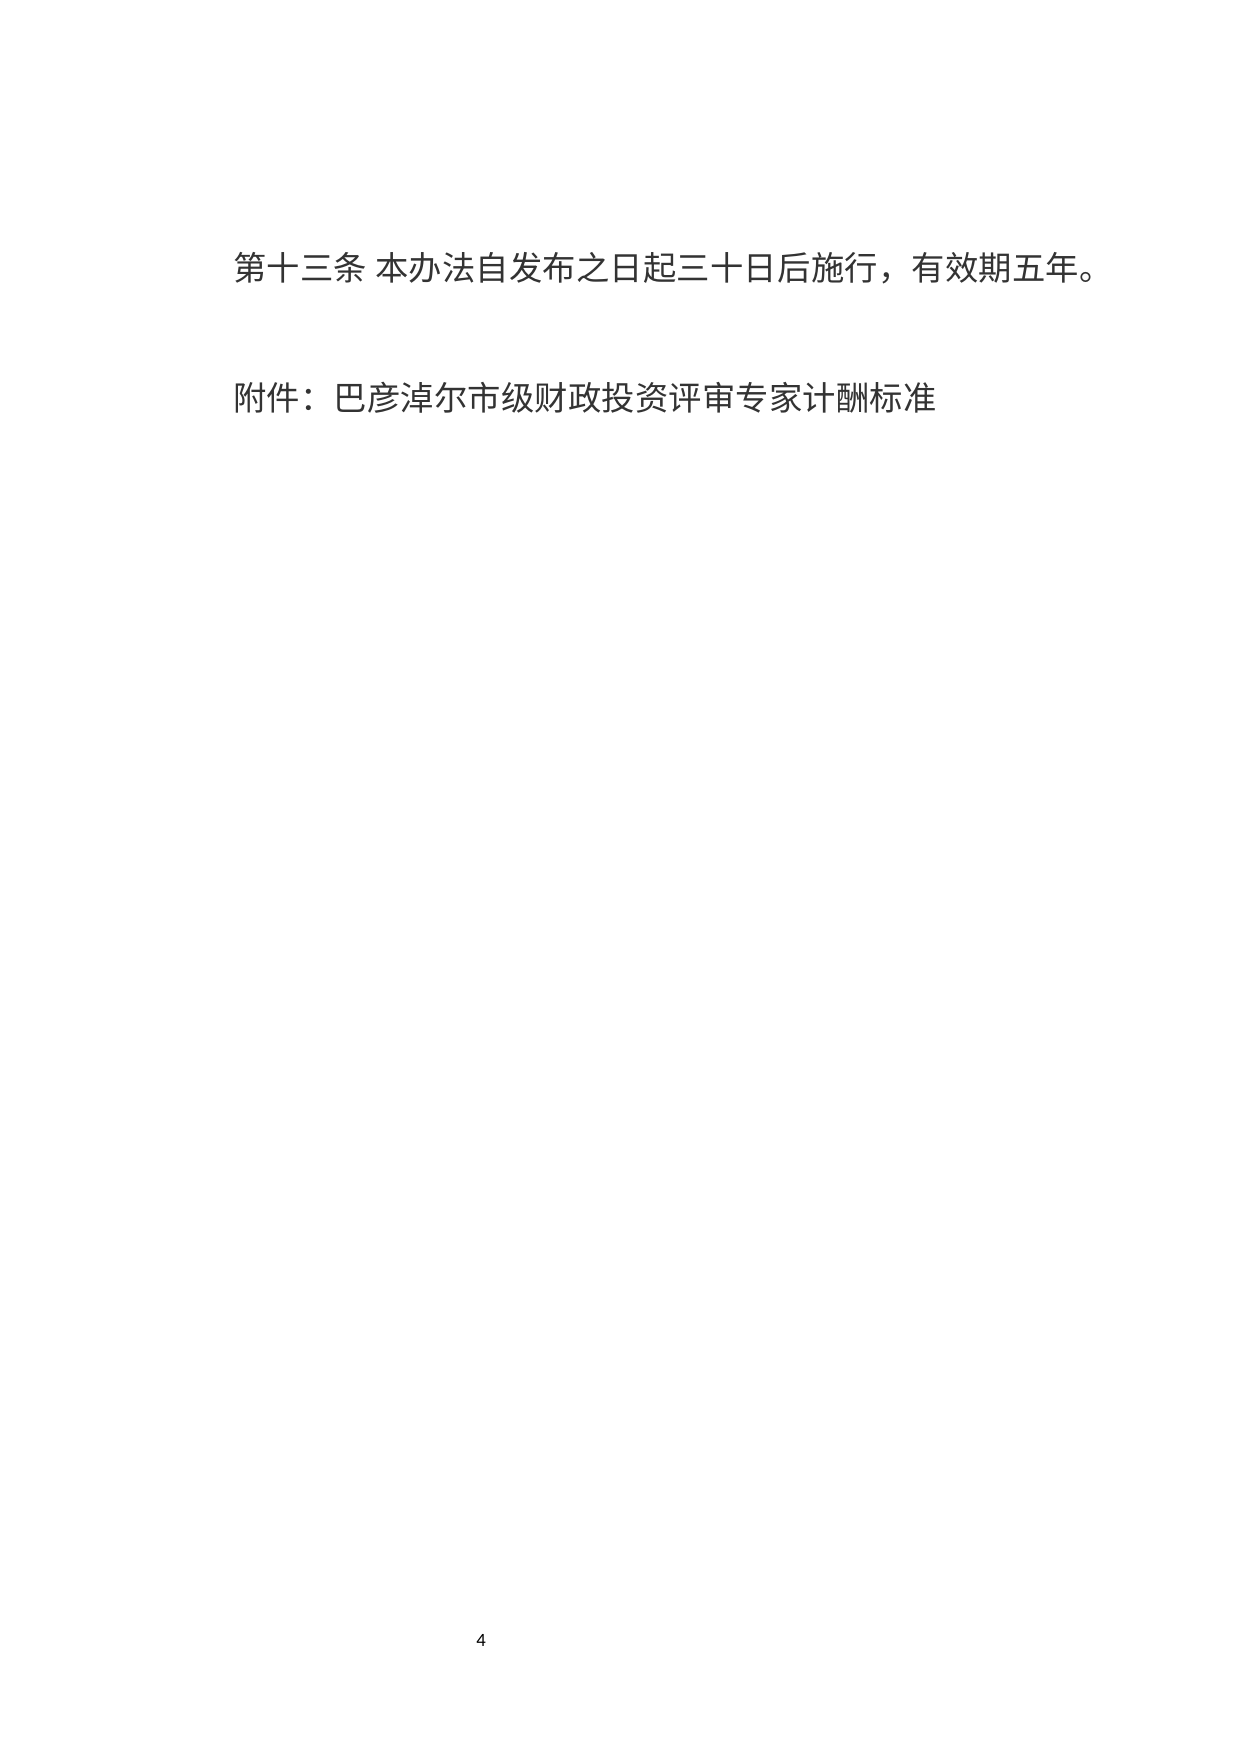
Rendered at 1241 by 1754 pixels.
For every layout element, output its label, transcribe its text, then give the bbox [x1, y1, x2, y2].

text 附件：巴彦淖尔市级财政投资评审专家计酬标准 [165, 363, 1087, 428]
text 第十三条 本办法自发布之日起三十日后施行，有效期五年。 [165, 233, 1087, 298]
